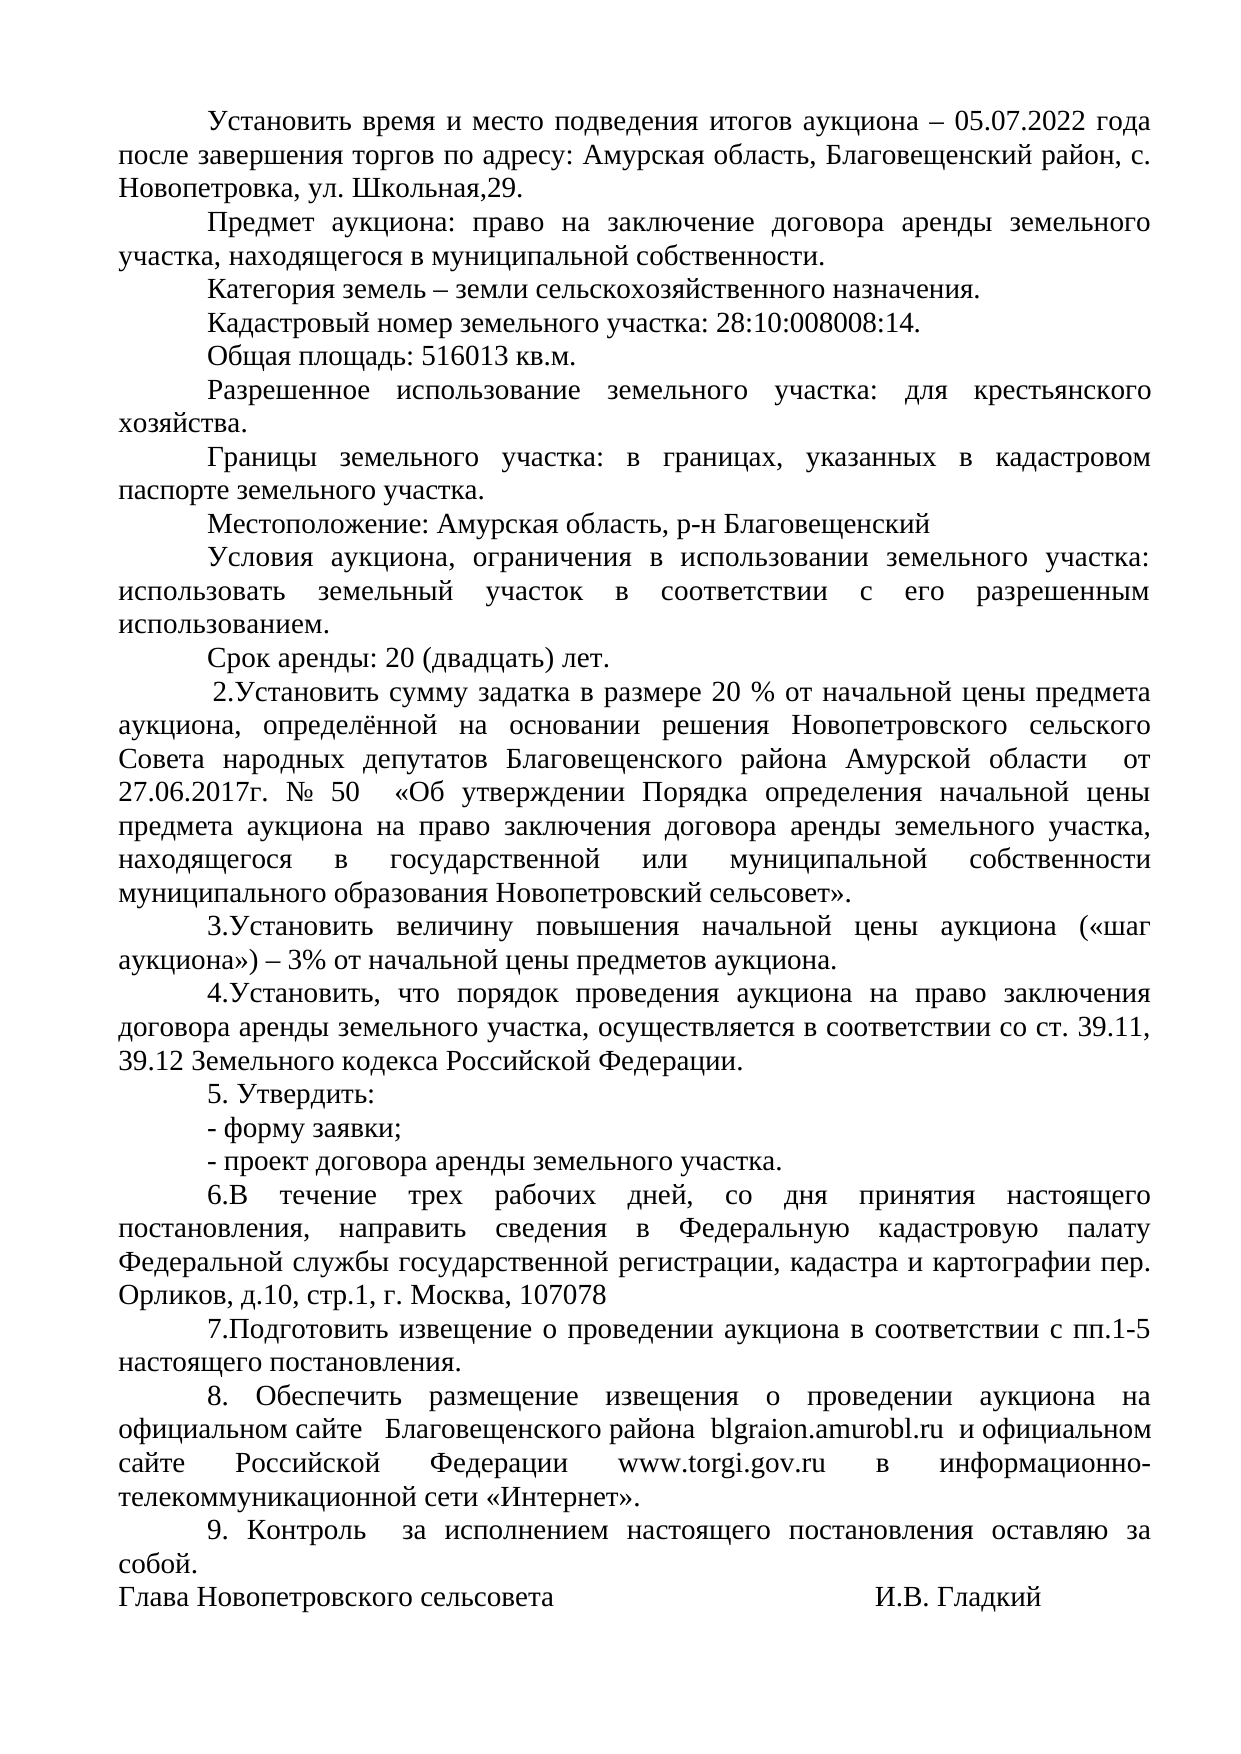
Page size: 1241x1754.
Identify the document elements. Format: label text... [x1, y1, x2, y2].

text 3.Установить величину повышения начальной цены аукциона («шаг аукциона») – 3% от начальной цены предметов аукциона. [118, 908, 1152, 976]
text Границы земельного участка: в границах, указанных в кадастровом паспорте земельного участка. [118, 439, 1152, 506]
text Общая площадь: 516013 кв.м. [118, 338, 1152, 372]
text Категория земель – земли сельскохозяйственного назначения. [118, 271, 1152, 305]
text - форму заявки; [118, 1110, 1152, 1143]
text 7.Подготовить извещение о проведении аукциона в соответствии с пп.1-5 настоящего постановления. [118, 1311, 1152, 1378]
text Срок аренды: 20 (двадцать) лет. [118, 640, 1152, 674]
text Установить время и место подведения итогов аукциона – 05.07.2022 года после завершения торгов по адресу: Амурская область, Благовещенский район, с. Новопетровка, ул. Школьная,29. [118, 103, 1152, 204]
text Условия аукциона, ограничения в использовании земельного участка: использовать земельный участок в соответствии с его разрешенным использованием. [118, 539, 1152, 640]
text Местоположение: Амурская область, р-н Благовещенский [118, 506, 1152, 539]
text 5. Утвердить: [118, 1076, 1152, 1110]
text 4.Установить, что порядок проведения аукциона на право заключения договора аренды земельного участка, осуществляется в соответствии со ст. 39.11, 39.12 Земельного кодекса Российской Федерации. [118, 976, 1152, 1076]
text Кадастровый номер земельного участка: 28:10:008008:14. [118, 305, 1152, 338]
text 8. Обеспечить размещение извещения о проведении аукциона на официальном сайте Благовещенского района blgraion.amurobl.ru и официальном сайте Российской Федерации www.torgi.gov.ru в информационно-телекоммуникационной сети «Интернет». [118, 1378, 1152, 1512]
text 9. Контроль за исполнением настоящего постановления оставляю за собой. [118, 1512, 1152, 1579]
text 2.Установить сумму задатка в размере 20 % от начальной цены предмета аукциона, определённой на основании решения Новопетровского сельского Совета народных депутатов Благовещенского района Амурской области от 27.06.2017г. № 50 «Об утверждении Порядка определения начальной цены предмета аукциона на право заключения договора аренды земельного участка, находящегося в государственной или муниципальной собственности муниципального образования Новопетровский сельсовет». [118, 674, 1152, 908]
text Глава Новопетровского сельсовета И.В. Гладкий [118, 1579, 1152, 1613]
text Разрешенное использование земельного участка: для крестьянского хозяйства. [118, 372, 1152, 439]
text Предмет аукциона: право на заключение договора аренды земельного участка, находящегося в муниципальной собственности. [118, 204, 1152, 271]
text - проект договора аренды земельного участка. [118, 1143, 1152, 1177]
text 6.В течение трех рабочих дней, со дня принятия настоящего постановления, направить сведения в Федеральную кадастровую палату Федеральной службы государственной регистрации, кадастра и картографии пер. Орликов, д.10, стр.1, г. Москва, 107078 [118, 1177, 1152, 1311]
